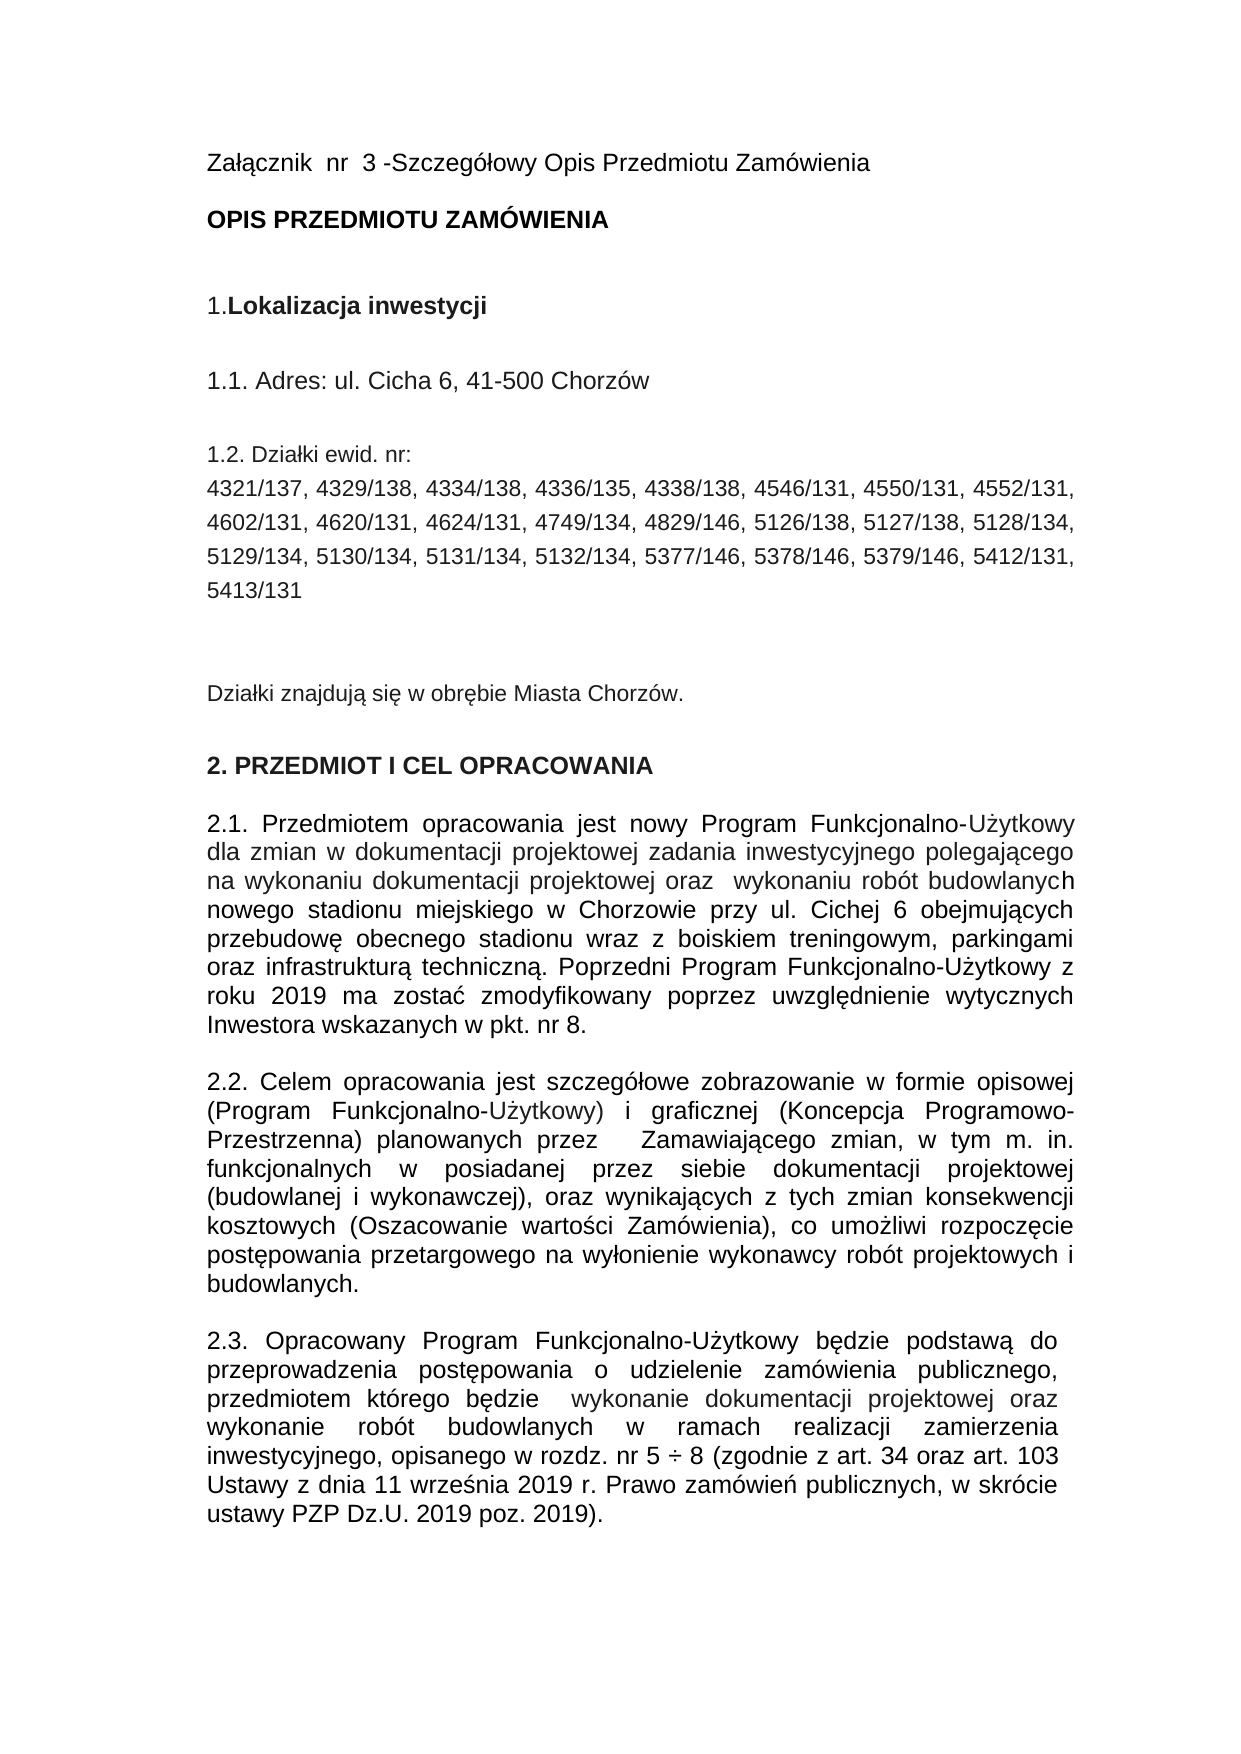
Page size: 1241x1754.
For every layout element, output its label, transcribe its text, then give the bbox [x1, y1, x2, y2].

text 1.Lokalizacja inwestycji [207, 291, 1075, 320]
text 2.3. Opracowany Program Funkcjonalno-Użytkowy będzie podstawą do przeprowadzenia postępowania o udzielenie zamówienia publicznego, przedmiotem którego będzie wykonanie dokumentacji projektowej oraz wykonanie robót budowlanych w ramach realizacji zamierzenia inwestycyjnego, opisanego w rozdz. nr 5 ÷ 8 (zgodnie z art. 34 oraz art. 103 Ustawy z dnia 11 września 2019 r. Prawo zamówień publicznych, w skrócie ustawy PZP Dz.U. 2019 poz. 2019). [207, 1326, 1059, 1527]
text 2.1. Przedmiotem opracowania jest nowy Program Funkcjonalno-Użytkowy dla zmian w dokumentacji projektowej zadania inwestycyjnego polegającego na wykonaniu dokumentacji projektowej oraz wykonaniu robót budowlanych nowego stadionu miejskiego w Chorzowie przy ul. Cichej 6 obejmujących przebudowę obecnego stadionu wraz z boiskiem treningowym, parkingami oraz infrastrukturą techniczną. Poprzedni Program Funkcjonalno-Użytkowy z roku 2019 ma zostać zmodyfikowany poprzez uwzględnienie wytycznych Inwestora wskazanych w pkt. nr 8. [207, 809, 1075, 1039]
text 1.1. Adres: ul. Cicha 6, 41-500 Chorzów [207, 366, 1075, 395]
text OPIS PRZEDMIOTU ZAMÓWIENIA [207, 205, 1075, 234]
text 1.2. Działki ewid. nr: [207, 441, 1075, 467]
text 2.2. Celem opracowania jest szczegółowe zobrazowanie w formie opisowej (Program Funkcjonalno-Użytkowy) i graficznej (Koncepcja Programowo-Przestrzenna) planowanych przez Zamawiającego zmian, w tym m. in. funkcjonalnych w posiadanej przez siebie dokumentacji projektowej (budowlanej i wykonawczej), oraz wynikających z tych zmian konsekwencji kosztowych (Oszacowanie wartości Zamówienia), co umożliwi rozpoczęcie postępowania przetargowego na wyłonienie wykonawcy robót projektowych i budowlanych. [207, 1067, 1075, 1297]
text Działki znajdują się w obrębie Miasta Chorzów. [207, 680, 1075, 706]
text 4321/137, 4329/138, 4334/138, 4336/135, 4338/138, 4546/131, 4550/131, 4552/131, 4602/131, 4620/131, 4624/131, 4749/134, 4829/146, 5126/138, 5127/138, 5128/134, 5129/134, 5130/134, 5131/134, 5132/134, 5377/146, 5378/146, 5379/146, 5412/131, 5413/131 [207, 475, 1075, 603]
text Załącznik nr 3 -Szczegółowy Opis Przedmiotu Zamówienia [207, 148, 1075, 176]
text 2. PRZEDMIOT I CEL OPRACOWANIA [207, 751, 1075, 780]
